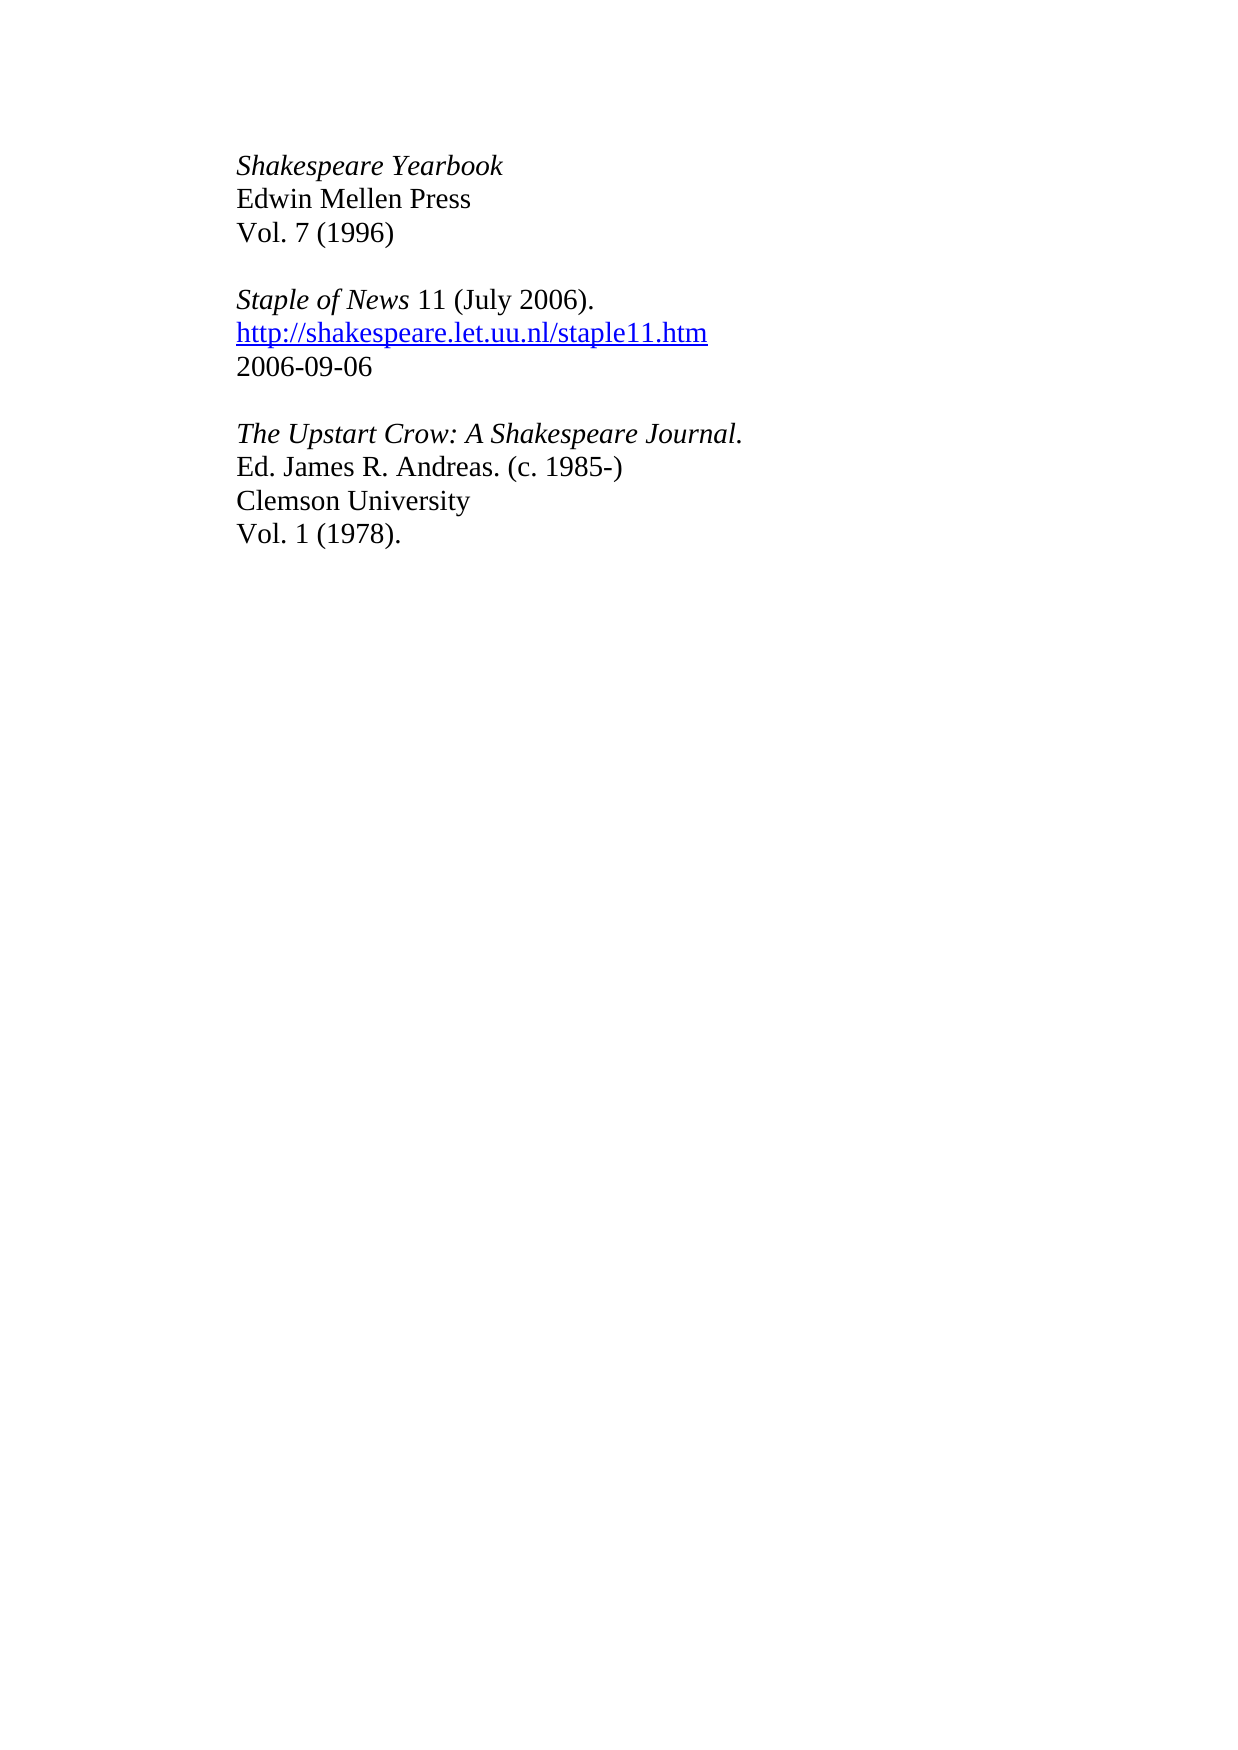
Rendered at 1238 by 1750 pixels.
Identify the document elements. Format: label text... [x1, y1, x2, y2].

text 2006-09-06 [236, 349, 1078, 382]
text Vol. 1 (1978). [236, 517, 1078, 550]
text The Upstart Crow: A Shakespeare Journal. [236, 416, 1078, 449]
text Vol. 7 (1996) [236, 215, 1078, 248]
text Clemson University [236, 483, 1078, 517]
text Staple of News 11 (July 2006). [236, 282, 1078, 315]
text Ed. James R. Andreas. (c. 1985-) [236, 449, 1078, 483]
text http://shakespeare.let.uu.nl/staple11.htm [236, 315, 1078, 349]
text Shakespeare Yearbook [236, 148, 1078, 181]
text Edwin Mellen Press [236, 181, 1078, 215]
